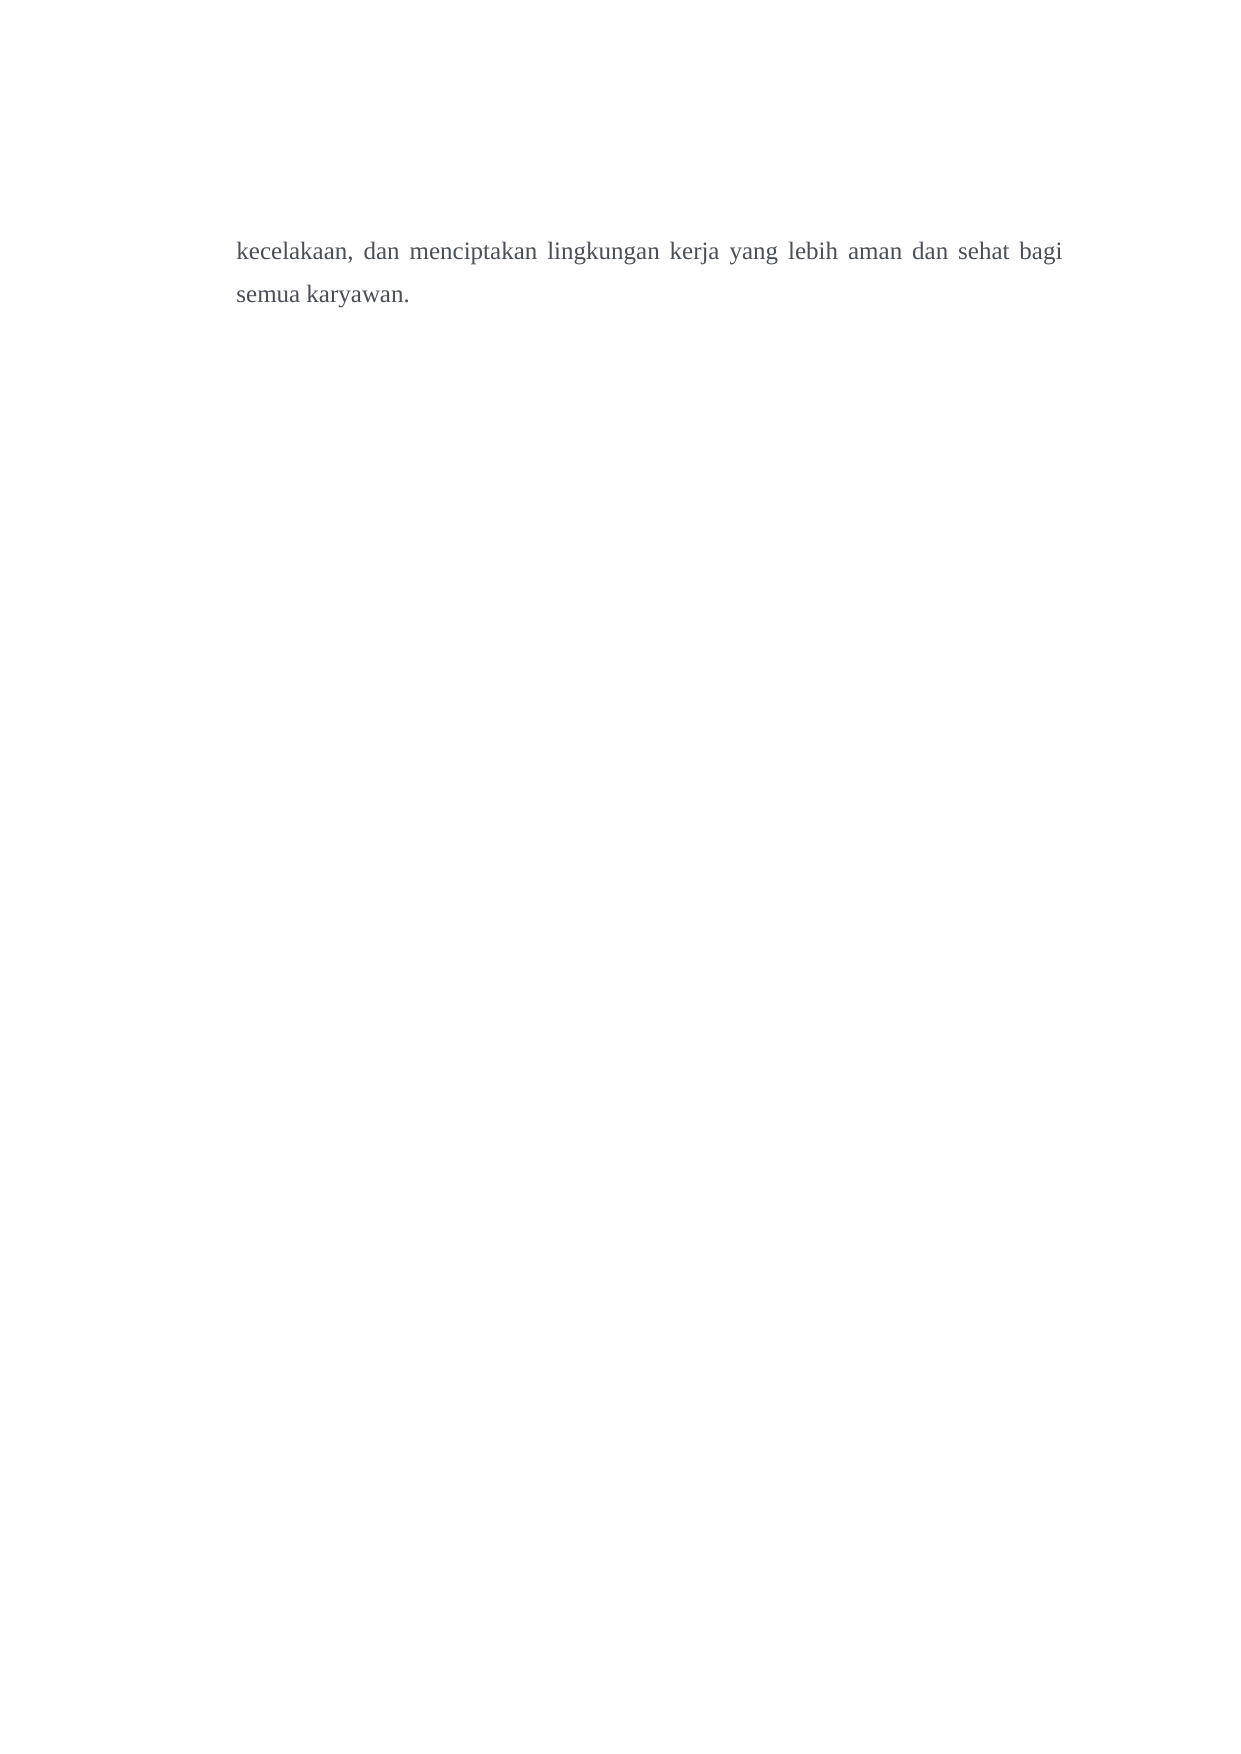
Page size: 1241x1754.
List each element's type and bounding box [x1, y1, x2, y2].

text [236, 265, 1063, 308]
